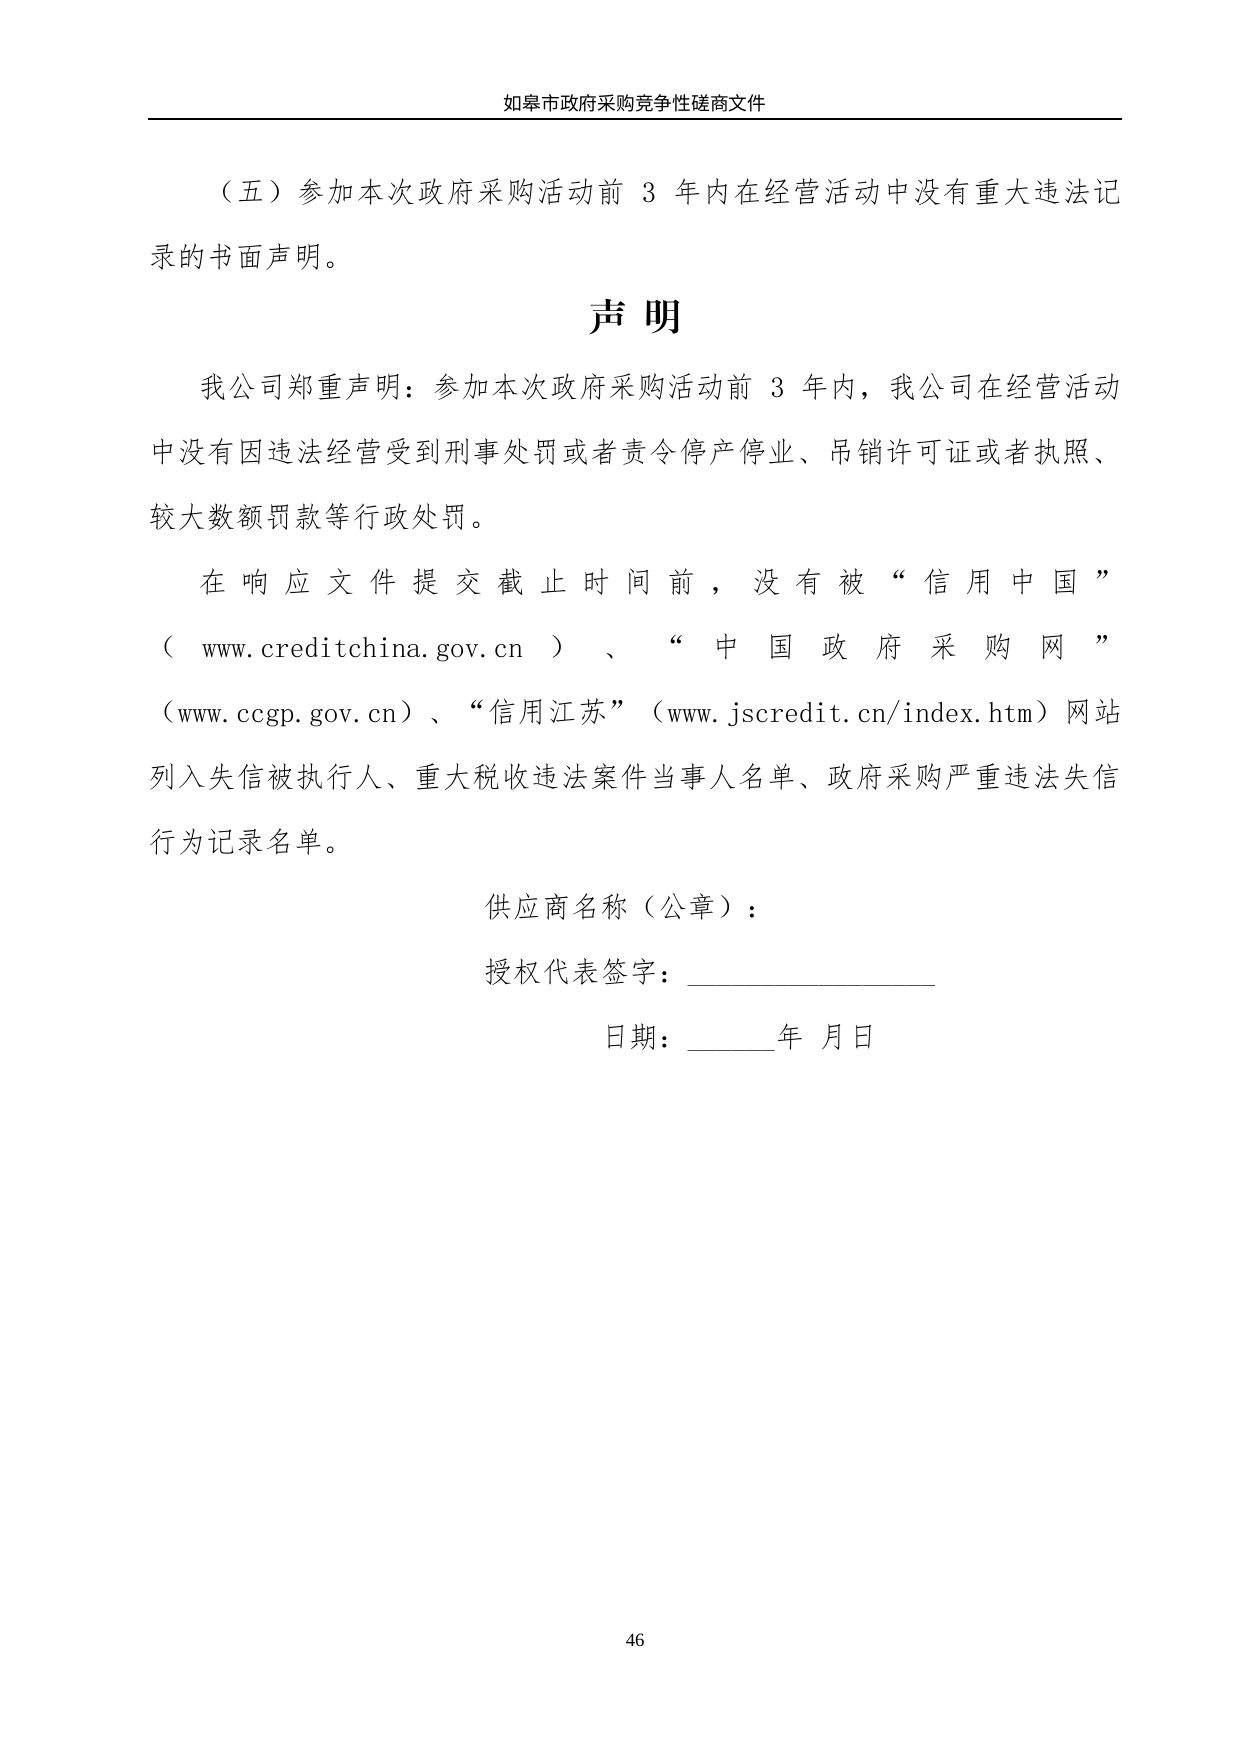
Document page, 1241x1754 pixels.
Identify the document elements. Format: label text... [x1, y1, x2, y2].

text 我公司郑重声明：参加本次政府采购活动前 3 年内，我公司在经营活动中没有因违法经营受到刑事处罚或者责令停产停业、吊销许可证或者执照、较大数额罚款等行政处罚。 [148, 352, 1122, 547]
text 声 明 [148, 287, 1122, 352]
text 在响应文件提交截止时间前，没有被“信用中国”（www.creditchina.gov.cn）、“中国政府采购网”（www.ccgp.gov.cn）、“信用江苏”（www.jscredit.cn/index.htm）网站列入失信被执行人、重大税收违法案件当事人名单、政府采购严重违法失信行为记录名单。 [148, 547, 1122, 872]
text 授权代表签字：_________________ [148, 937, 1122, 1002]
text 供应商名称（公章）： [148, 872, 1122, 937]
text （五）参加本次政府采购活动前 3 年内在经营活动中没有重大违法记录的书面声明。 [148, 157, 1122, 287]
text 日期：______年 月日 [148, 1002, 1122, 1067]
